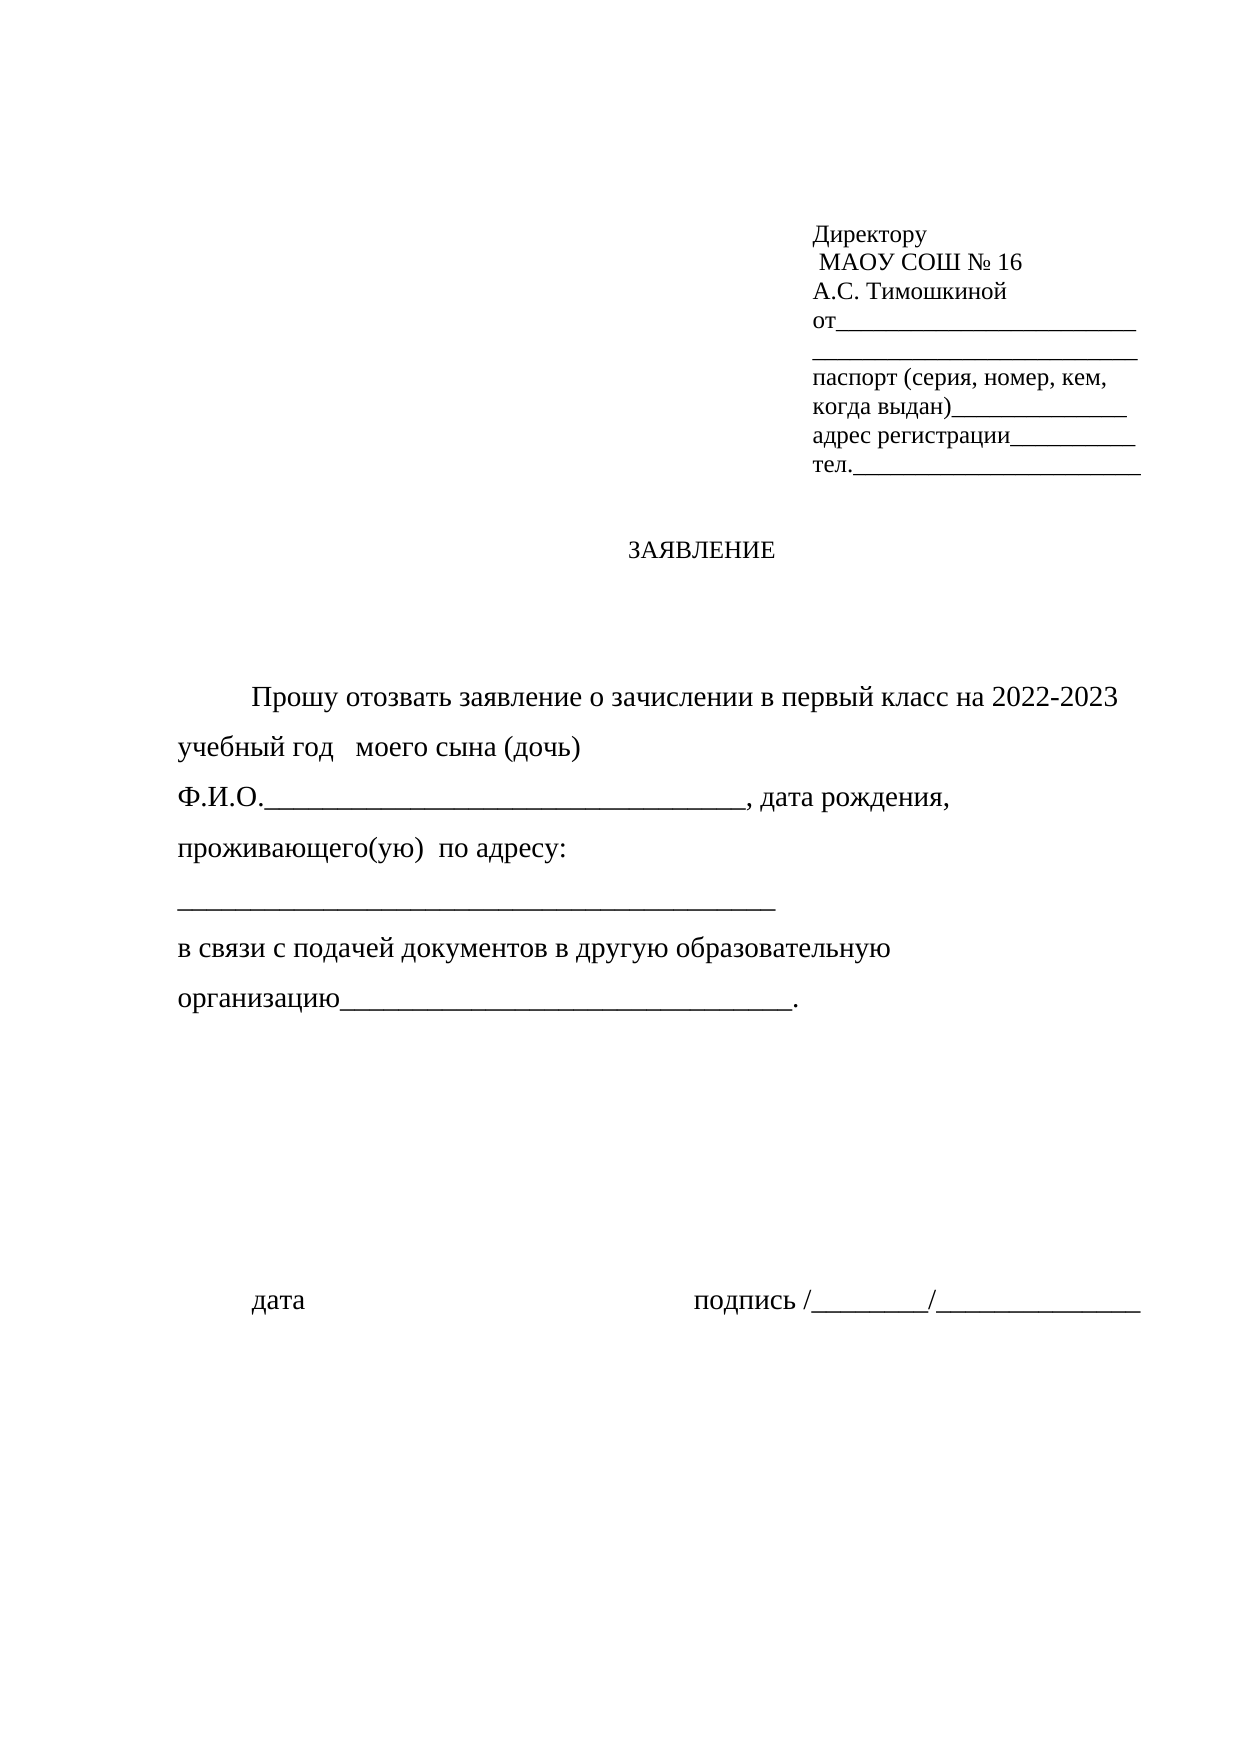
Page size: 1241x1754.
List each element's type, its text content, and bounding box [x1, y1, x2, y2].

text проживающего(ую) по адресу: _________________________________________ [177, 830, 1152, 913]
text ЗАЯВЛЕНИЕ [252, 535, 1152, 564]
text дата подпись /________/______________ [252, 1282, 1152, 1316]
text Прошу отозвать заявление о зачислении в первый класс на 2022-2023 учебный год моего сына (дочь) [177, 679, 1152, 763]
table_header Директору МАОУ СОШ № 16 А.С. Тимошкиной от________________________ __________________________ паспорт (серия, номер, кем, когда выдан)______________ адрес регистрации__________ тел._______________________ [801, 219, 1152, 477]
text в связи с подачей документов в другую образовательную организацию_______________________________. [177, 930, 1152, 1014]
text Ф.И.О._________________________________, дата рождения, [177, 779, 1152, 813]
